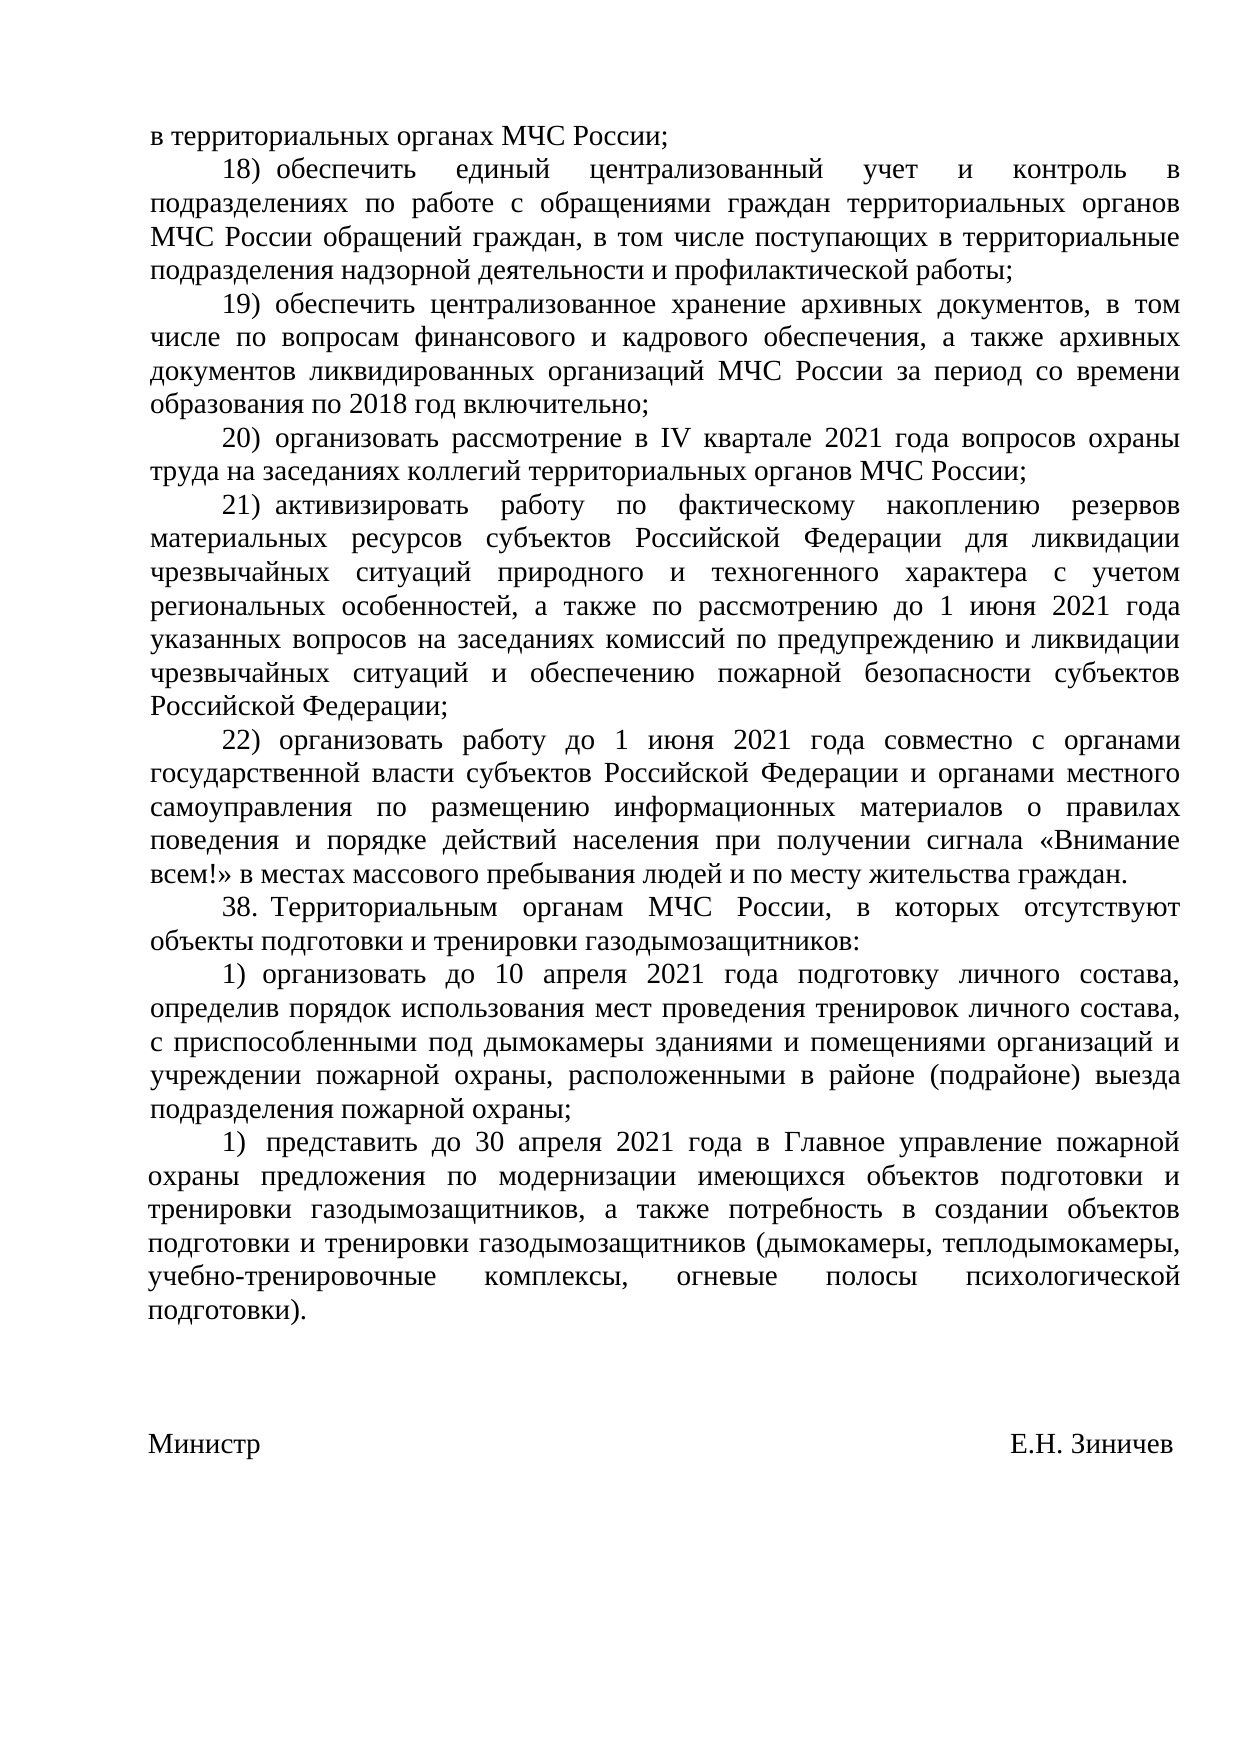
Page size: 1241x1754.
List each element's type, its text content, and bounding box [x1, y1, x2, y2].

list организовать до 10 апреля 2021 года подготовку личного состава, определив порядок использования мест проведения тренировок личного состава, с приспособленными под дымокамеры зданиями и помещениями организаций и учреждении пожарной охраны, расположенными в районе (подрайоне) выезда подразделения пожарной охраны; [150, 957, 1181, 1124]
list Территориальным органам МЧС России, в которых отсутствуют объекты подготовки и тренировки газодымозащитников: [150, 889, 1181, 957]
list обеспечить централизованное хранение архивных документов, в том числе по вопросам финансового и кадрового обеспечения, а также архивных документов ликвидированных организаций МЧС России за период со времени образования по 2018 год включительно; [150, 286, 1181, 420]
list организовать работу до 1 июня 2021 года совместно с органами государственной власти субъектов Российской Федерации и органами местного самоуправления по размещению информационных материалов о правилах поведения и порядке действий населения при получении сигнала «Внимание всем!» в местах массового пребывания людей и по месту жительства граждан. [150, 722, 1181, 889]
text Министр Е.Н. Зиничев [148, 1426, 1181, 1460]
list обеспечить единый централизованный учет и контроль в подразделениях по работе с обращениями граждан территориальных органов МЧС России обращений граждан, в том числе поступающих в территориальные подразделения надзорной деятельности и профилактической работы; [150, 152, 1181, 286]
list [150, 118, 1181, 152]
list организовать рассмотрение в IV квартале 2021 года вопросов охраны труда на заседаниях коллегий территориальных органов МЧС России; [150, 420, 1181, 487]
list представить до 30 апреля 2021 года в Главное управление пожарной охраны предложения по модернизации имеющихся объектов подготовки и тренировки газодымозащитников, а также потребность в создании объектов подготовки и тренировки газодымозащитников (дымокамеры, теплодымокамеры, учебно-тренировочные комплексы, огневые полосы психологической подготовки). [148, 1124, 1181, 1326]
list активизировать работу по фактическому накоплению резервов материальных ресурсов субъектов Российской Федерации для ликвидации чрезвычайных ситуаций природного и техногенного характера с учетом региональных особенностей, а также по рассмотрению до 1 июня 2021 года указанных вопросов на заседаниях комиссий по предупреждению и ликвидации чрезвычайных ситуаций и обеспечению пожарной безопасности субъектов Российской Федерации; [150, 487, 1181, 722]
